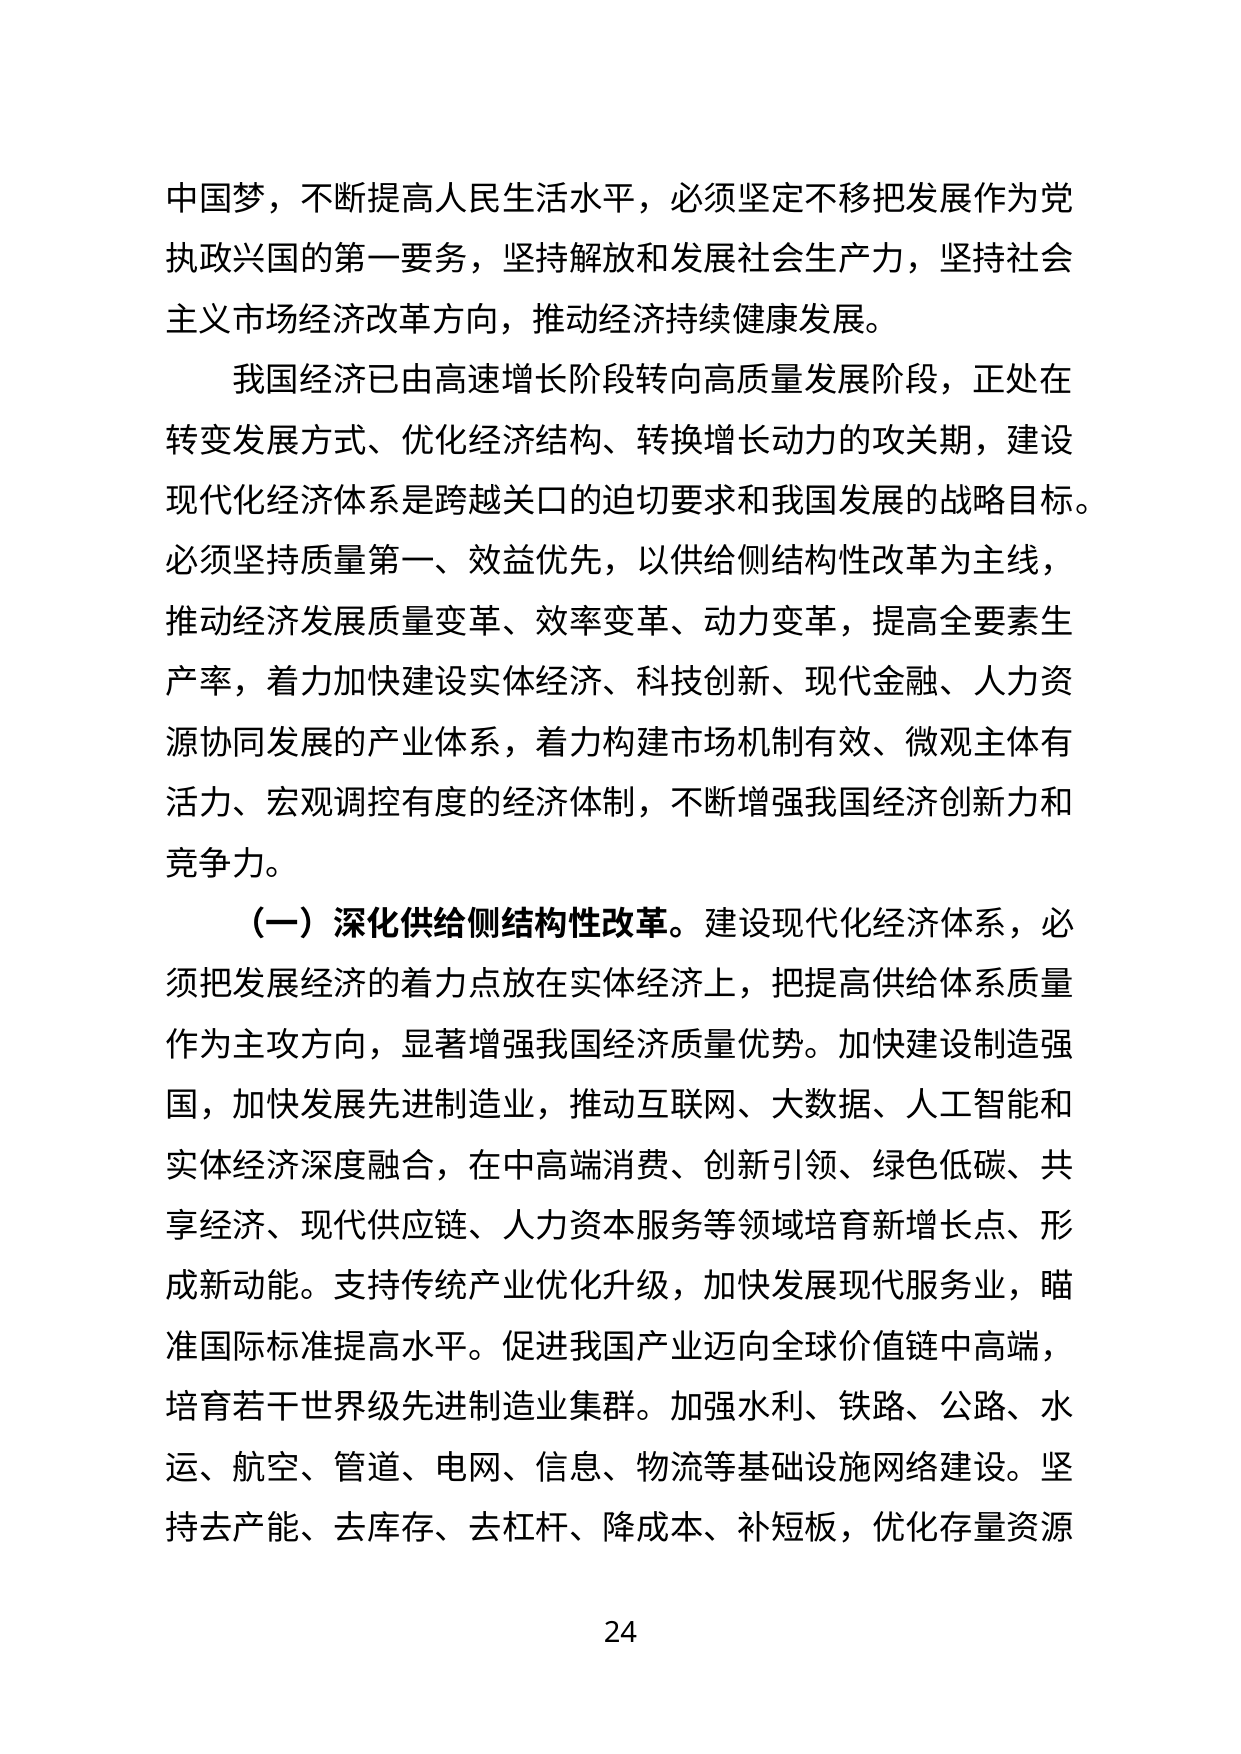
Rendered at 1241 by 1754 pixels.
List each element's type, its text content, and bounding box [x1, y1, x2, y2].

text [165, 162, 1075, 343]
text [165, 887, 1075, 1552]
text 我国经济已由高速增长阶段转向高质量发展阶段，正处在转变发展方式、优化经济结构、转换增长动力的攻关期，建设现代化经济体系是跨越关口的迫切要求和我国发展的战略目标。必须坚持质量第一、效益优先，以供给侧结构性改革为主线，推动经济发展质量变革、效率变革、动力变革，提高全要素生产率，着力加快建设实体经济、科技创新、现代金融、人力资源协同发展的产业体系，着力构建市场机制有效、微观主体有活力、宏观调控有度的经济体制，不断增强我国经济创新力和竞争力。 [165, 343, 1075, 887]
